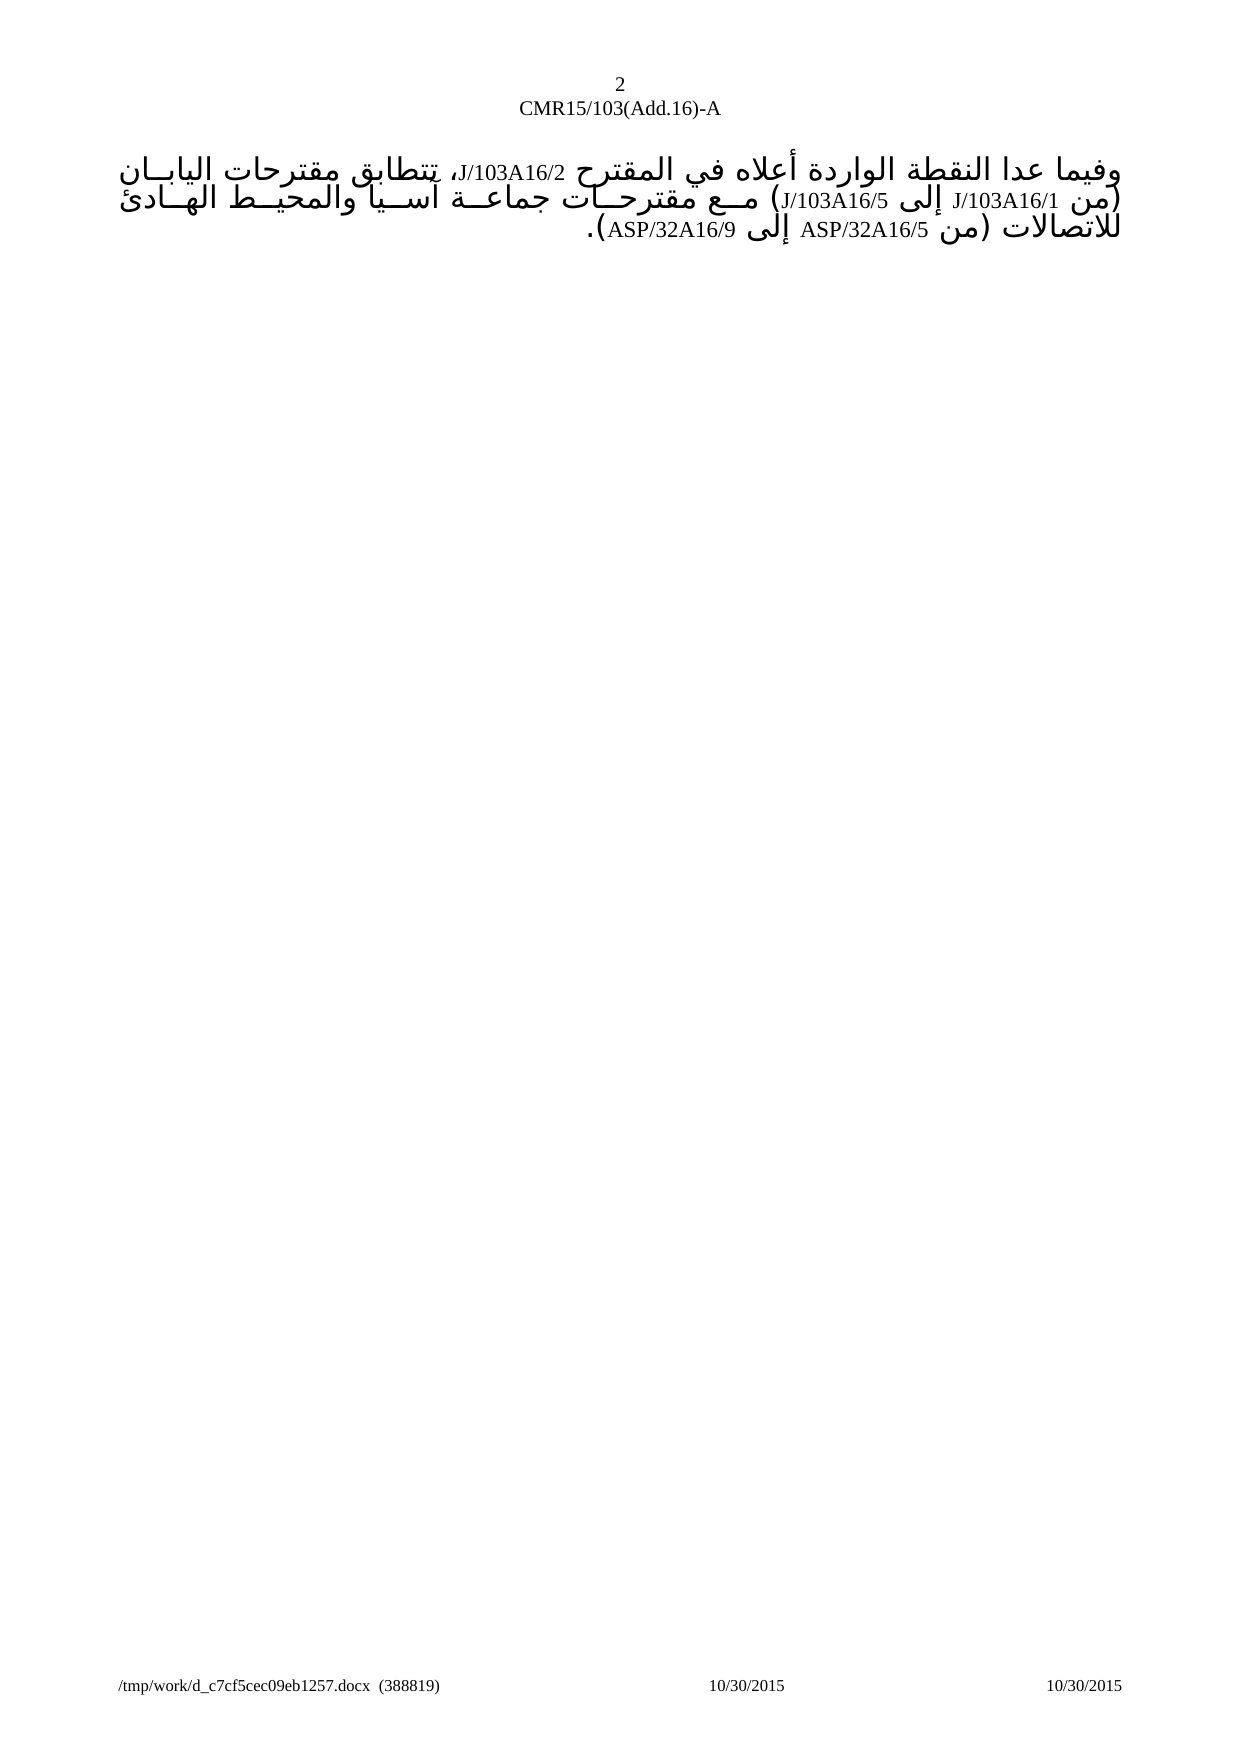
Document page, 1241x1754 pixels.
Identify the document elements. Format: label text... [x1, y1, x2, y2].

text وفيما عدا النقطة الواردة أعلاه في المقترح J/103A16/2، تتطابق مقترحات اليابان (من J/103A16/1 إلى J/103A16/5) مع مقترحات جماعة آسيا والمحيط الهادئ للاتصالات (من ASP/32A16/5 إلى ASP/32A16/9). [118, 157, 1122, 244]
